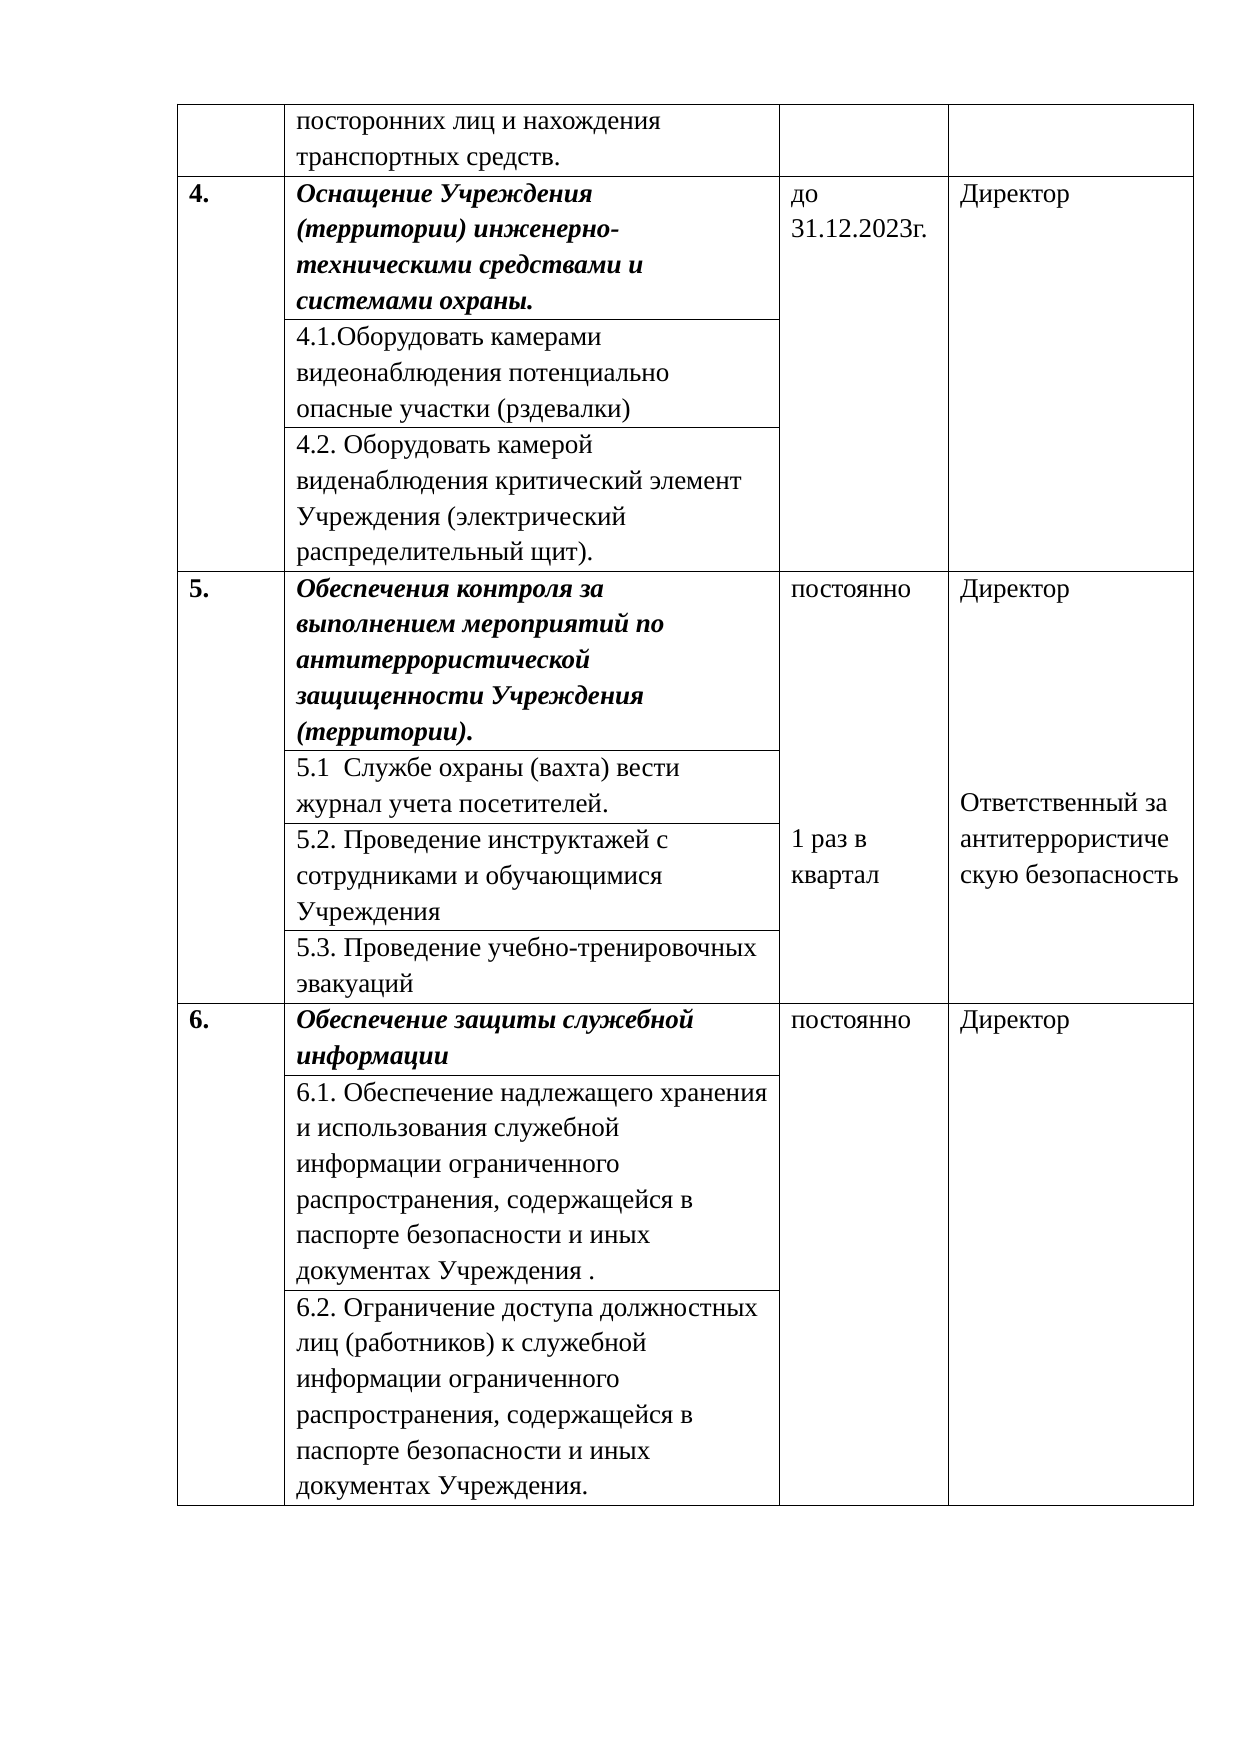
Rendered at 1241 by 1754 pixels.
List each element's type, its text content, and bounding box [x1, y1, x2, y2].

table_cell 6. [178, 1004, 284, 1505]
table_cell 4.2. Оборудовать камерой виденаблюдения критический элемент Учреждения (электрический распределительный щит). [285, 428, 779, 571]
table_cell 5. [178, 572, 284, 1002]
table_cell постоянно [780, 1004, 948, 1505]
table_cell 4.1.Оборудовать камерами видеонаблюдения потенциально опасные участки (рздевалки) [285, 320, 779, 427]
table_cell 6.1. Обеспечение надлежащего хранения и использования служебной информации ограниченного распространения, содержащейся в паспорте безопасности и иных документах Учреждения . [285, 1076, 779, 1290]
table_cell Обеспечение защиты служебной информации [285, 1004, 779, 1075]
table_cell 5.1 Службе охраны (вахта) вести журнал учета посетителей. [285, 751, 779, 822]
table_cell 5.2. Проведение инструктажей с сотрудниками и обучающимися Учреждения [285, 824, 779, 930]
table_cell Директор Ответственный за антитеррористическую безопасность [949, 572, 1193, 1002]
table_cell постоянно 1 раз в квартал [780, 572, 948, 1002]
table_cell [285, 105, 779, 176]
table_cell Обеспечения контроля за выполнением мероприятий по антитеррористической защищенности Учреждения (территории). [285, 572, 779, 750]
table_cell Оснащение Учреждения (территории) инженерно-техническими средствами и системами охраны. [285, 177, 779, 319]
table_cell Директор [949, 1004, 1193, 1505]
table_cell до 31.12.2023г. [780, 177, 948, 571]
table_cell 4. [178, 177, 284, 571]
table_cell Директор [949, 177, 1193, 571]
table_cell 6.2. Ограничение доступа должностных лиц (работников) к служебной информации ограниченного распространения, содержащейся в паспорте безопасности и иных документах Учреждения. [285, 1291, 779, 1505]
table_cell 5.3. Проведение учебно-тренировочных эвакуаций [285, 931, 779, 1002]
